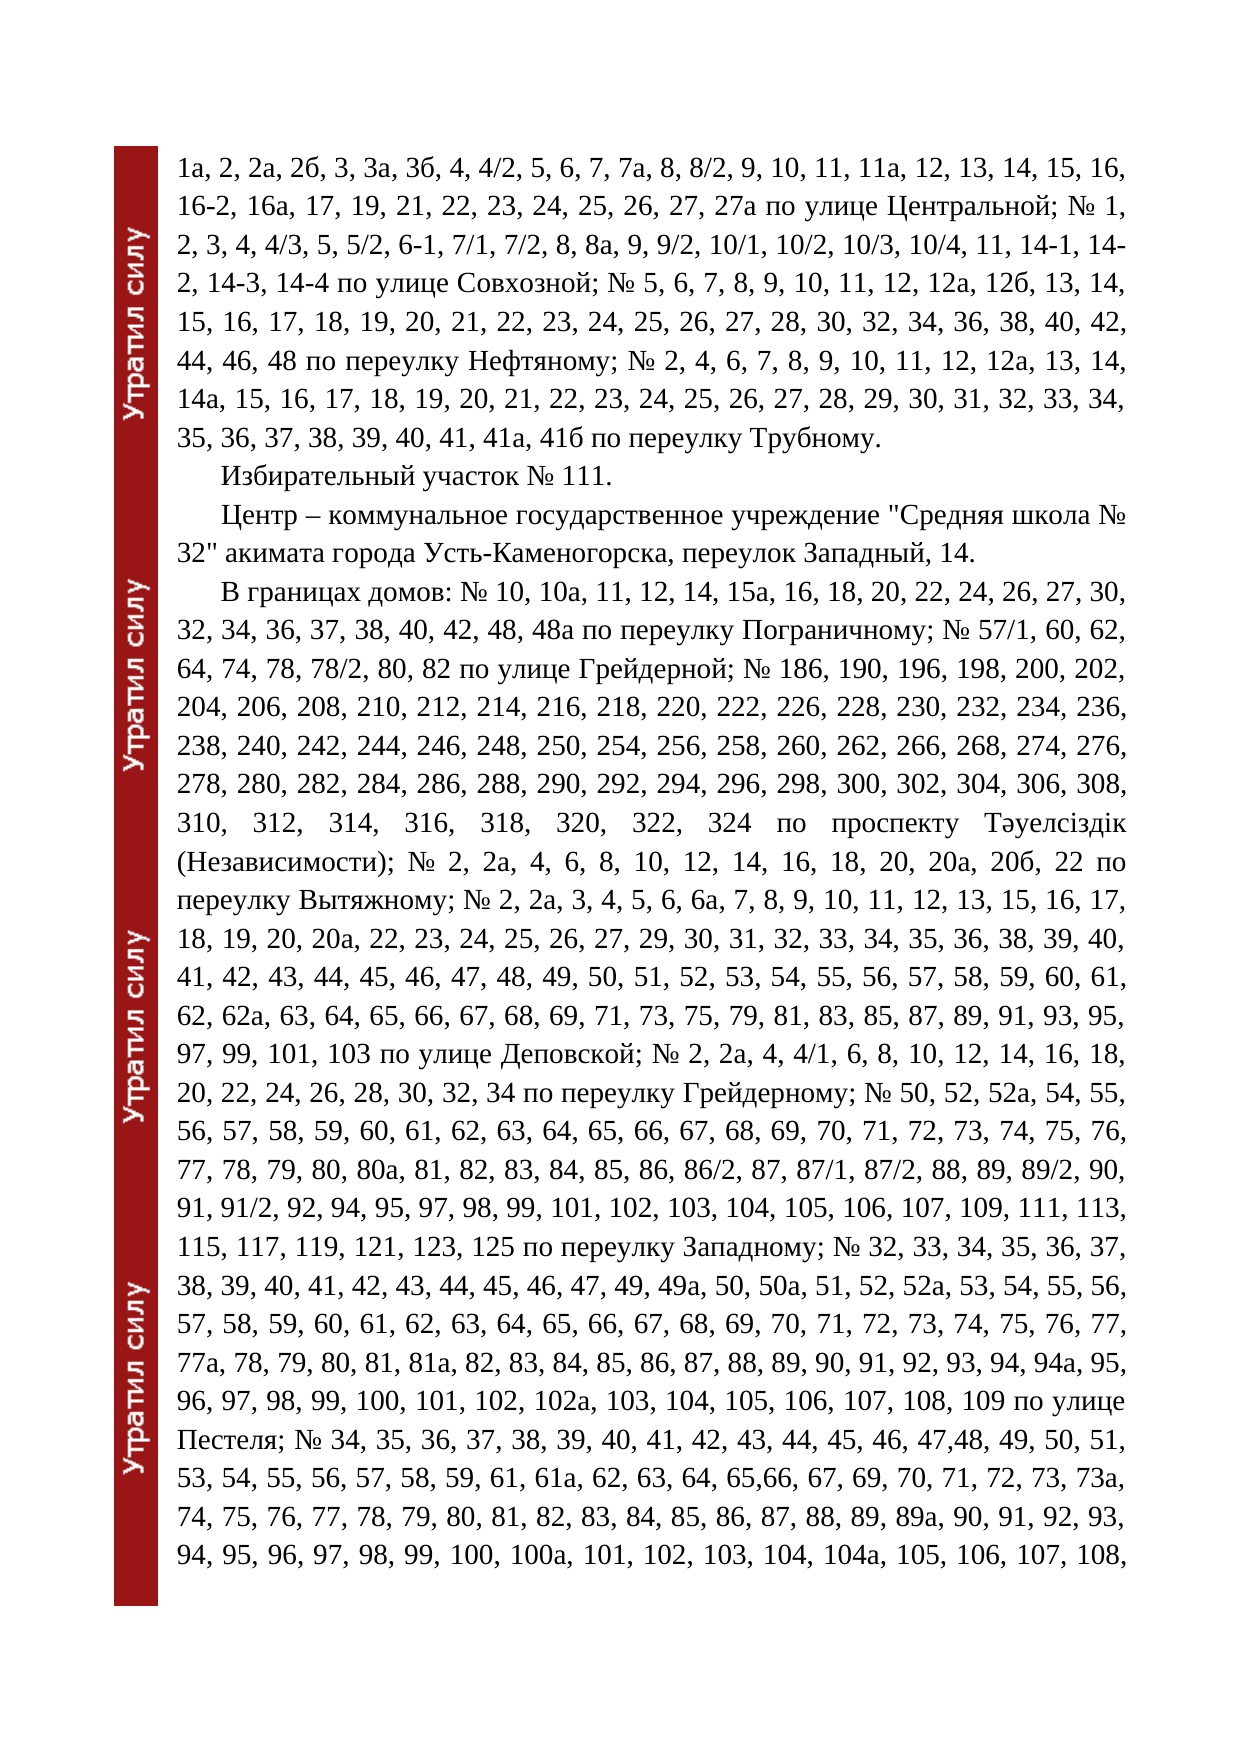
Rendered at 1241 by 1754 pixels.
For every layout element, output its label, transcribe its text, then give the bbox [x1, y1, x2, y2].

text Центр – коммунальное государственное учреждение "Средняя школа № 32" акимата города Усть-Каменогорска, переулок Западный, 14. [112, 497, 1128, 569]
picture [114, 146, 158, 150]
picture [114, 569, 158, 574]
picture [114, 492, 158, 497]
text Избирательный участок № 111. [112, 458, 1128, 492]
picture [114, 1571, 158, 1606]
picture [114, 453, 158, 458]
